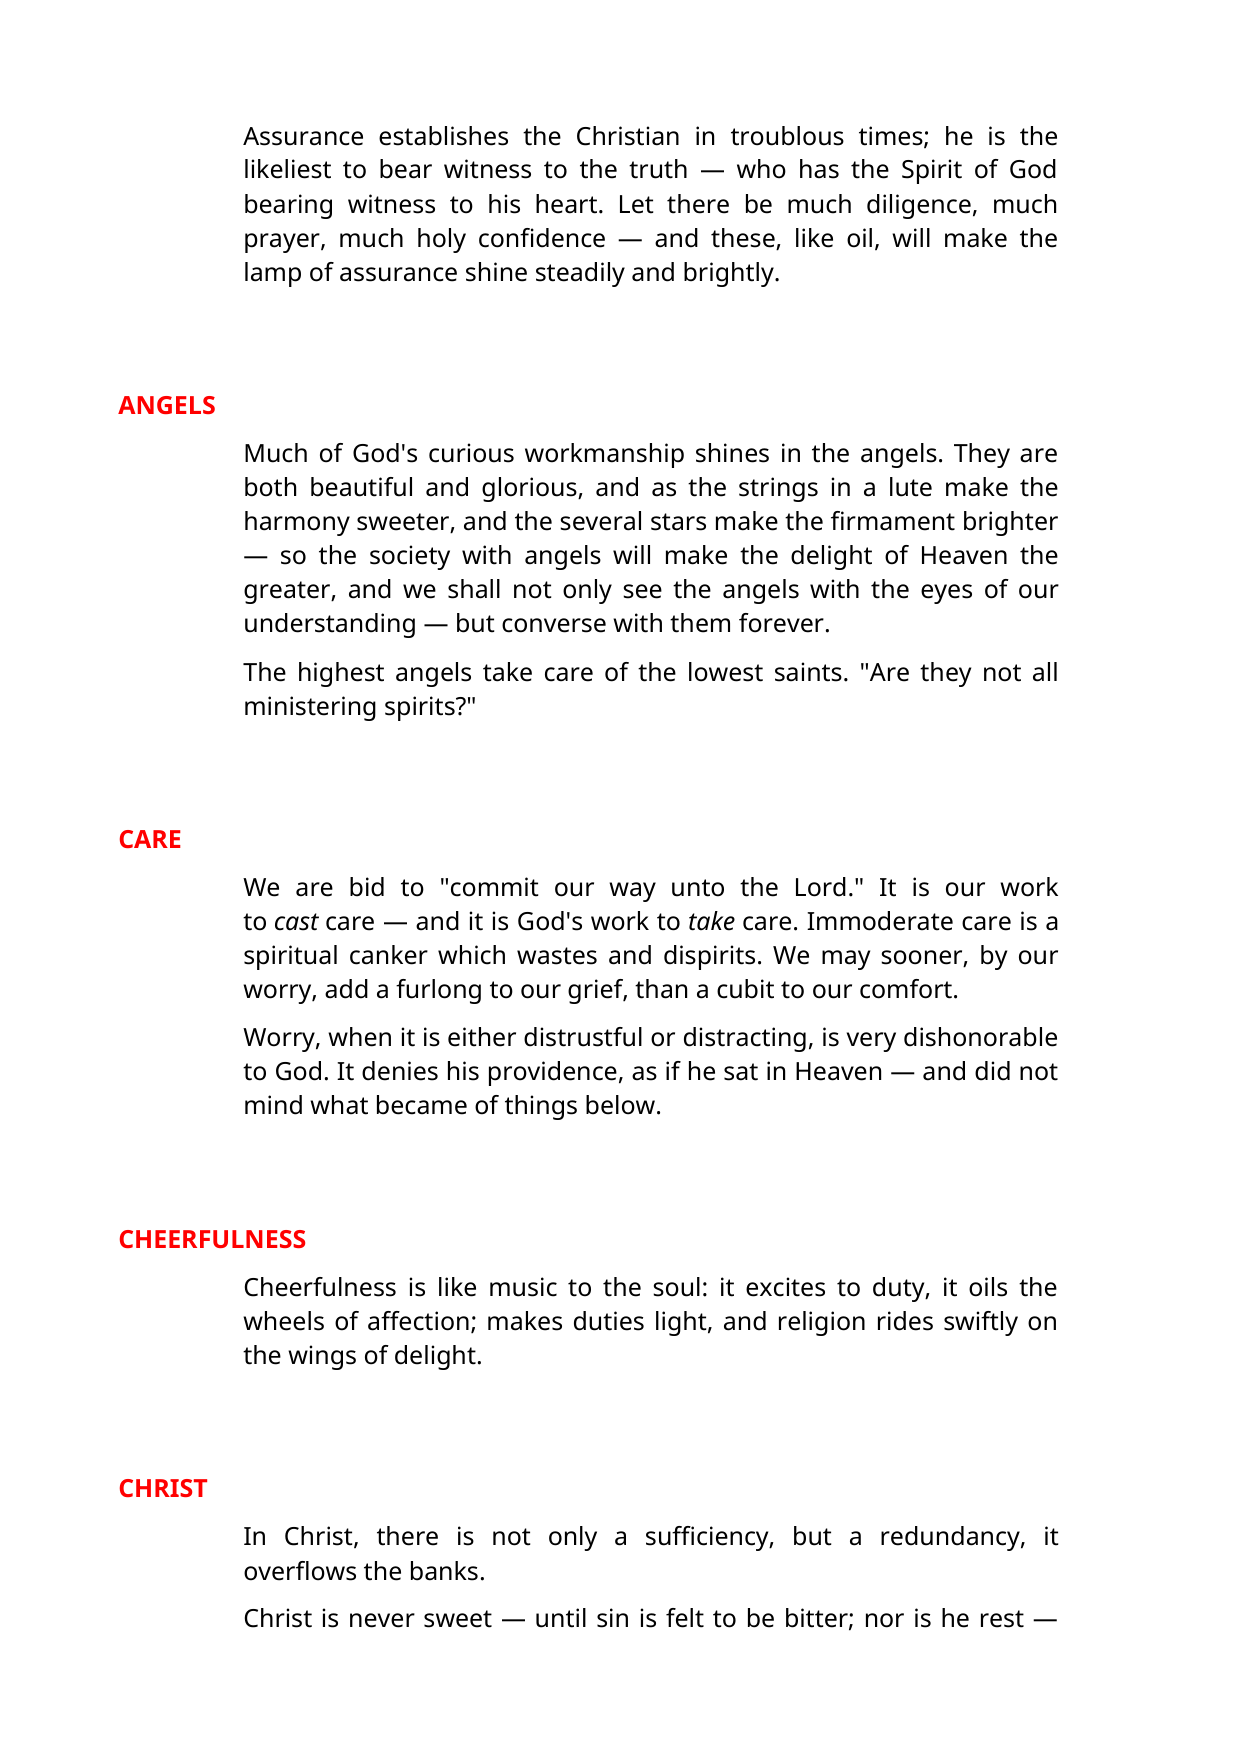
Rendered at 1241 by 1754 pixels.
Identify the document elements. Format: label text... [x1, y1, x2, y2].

text Assurance establishes the Christian in troublous times; he is the likeliest to bear witness to the truth — who has the Spirit of God bearing witness to his heart. Let there be much diligence, much prayer, much holy confidence — and these, like oil, will make the lamp of assurance shine steadily and brightly. [243, 118, 1059, 288]
text Much of God's curious workmanship shines in the angels. They are both beautiful and glorious, and as the strings in a lute make the harmony sweeter, and the several stars make the firmament brighter — so the society with angels will make the delight of Heaven the greater, and we shall not only see the angels with the eyes of our understanding — but converse with them forever. [243, 436, 1059, 640]
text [243, 1601, 1059, 1635]
text The highest angels take care of the lowest saints. "Are they not all ministering spirits?" [243, 654, 1059, 722]
text Worry, when it is either distrustful or distracting, is very dishonorable to God. It denies his providence, as if he sat in Heaven — and did not mind what became of things below. [243, 1020, 1059, 1122]
text Cheerfulness is like music to the soul: it excites to duty, it oils the wheels of affection; makes duties light, and religion rides swiftly on the wings of delight. [243, 1269, 1059, 1372]
text We are bid to "commit our way unto the Lord." It is our work to cast care — and it is God's work to take care. Immoderate care is a spiritual canker which wastes and dispirits. We may sooner, by our worry, add a furlong to our grief, than a cubit to our comfort. [243, 870, 1059, 1006]
text In Christ, there is not only a sufficiency, but a redundancy, it overflows the banks. [243, 1519, 1059, 1587]
